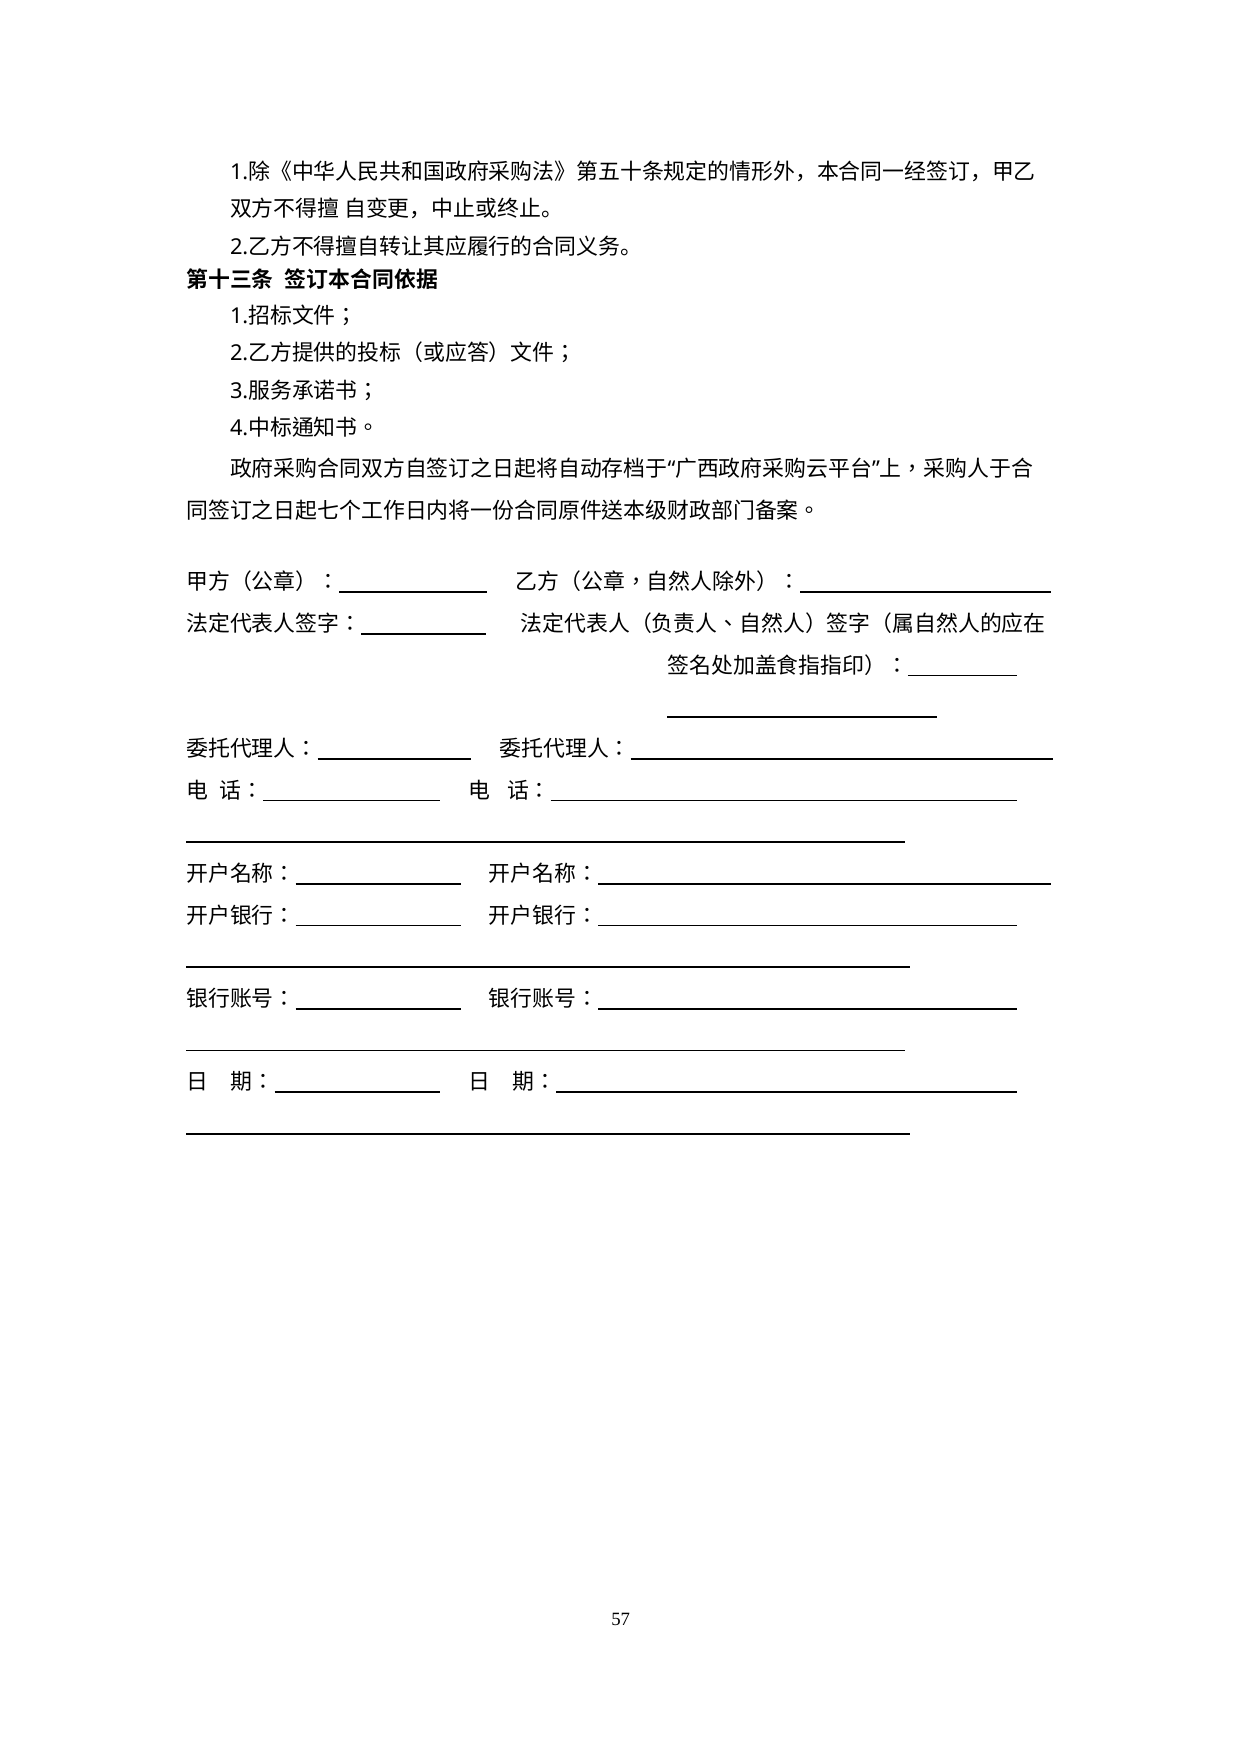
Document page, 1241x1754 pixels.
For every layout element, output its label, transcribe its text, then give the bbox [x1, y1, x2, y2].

text 电 话： 电 话： [186, 765, 1054, 848]
text 3.服务承诺书； [230, 368, 1054, 406]
text 政府采购合同双方自签订之日起将自动存档于“广西政府采购云平台”上，采购人于合同签订之日起七个工作日内将一份合同原件送本级财政部门备案。 [186, 443, 1054, 527]
text 4.中标通知书。 [230, 406, 1054, 443]
text 第十三条 签订本合同依据 [186, 262, 1054, 293]
text 1.除《中华人民共和国政府采购法》第五十条规定的情形外，本合同一经签订，甲乙双方不得擅 自变更，中止或终止。 [230, 149, 1054, 224]
text 甲方（公章）： 乙方（公章，自然人除外）： [186, 556, 1054, 598]
text 2.乙方提供的投标（或应答）文件； [230, 331, 1054, 368]
text 银行账号： 银行账号： [186, 973, 1054, 1056]
text 日 期： 日 期： [186, 1056, 1054, 1140]
text 1.招标文件； [230, 293, 1054, 331]
text 法定代表人签字： 法定代表人（负责人、自然人）签字（属自然人的应在签名处加盖食指指印）： [186, 598, 1054, 723]
text 开户名称： 开户名称： [186, 848, 1054, 890]
text 委托代理人： 委托代理人： [186, 723, 1054, 765]
text 开户银行： 开户银行： [186, 890, 1054, 973]
text 2.乙方不得擅自转让其应履行的合同义务。 [230, 224, 1054, 262]
